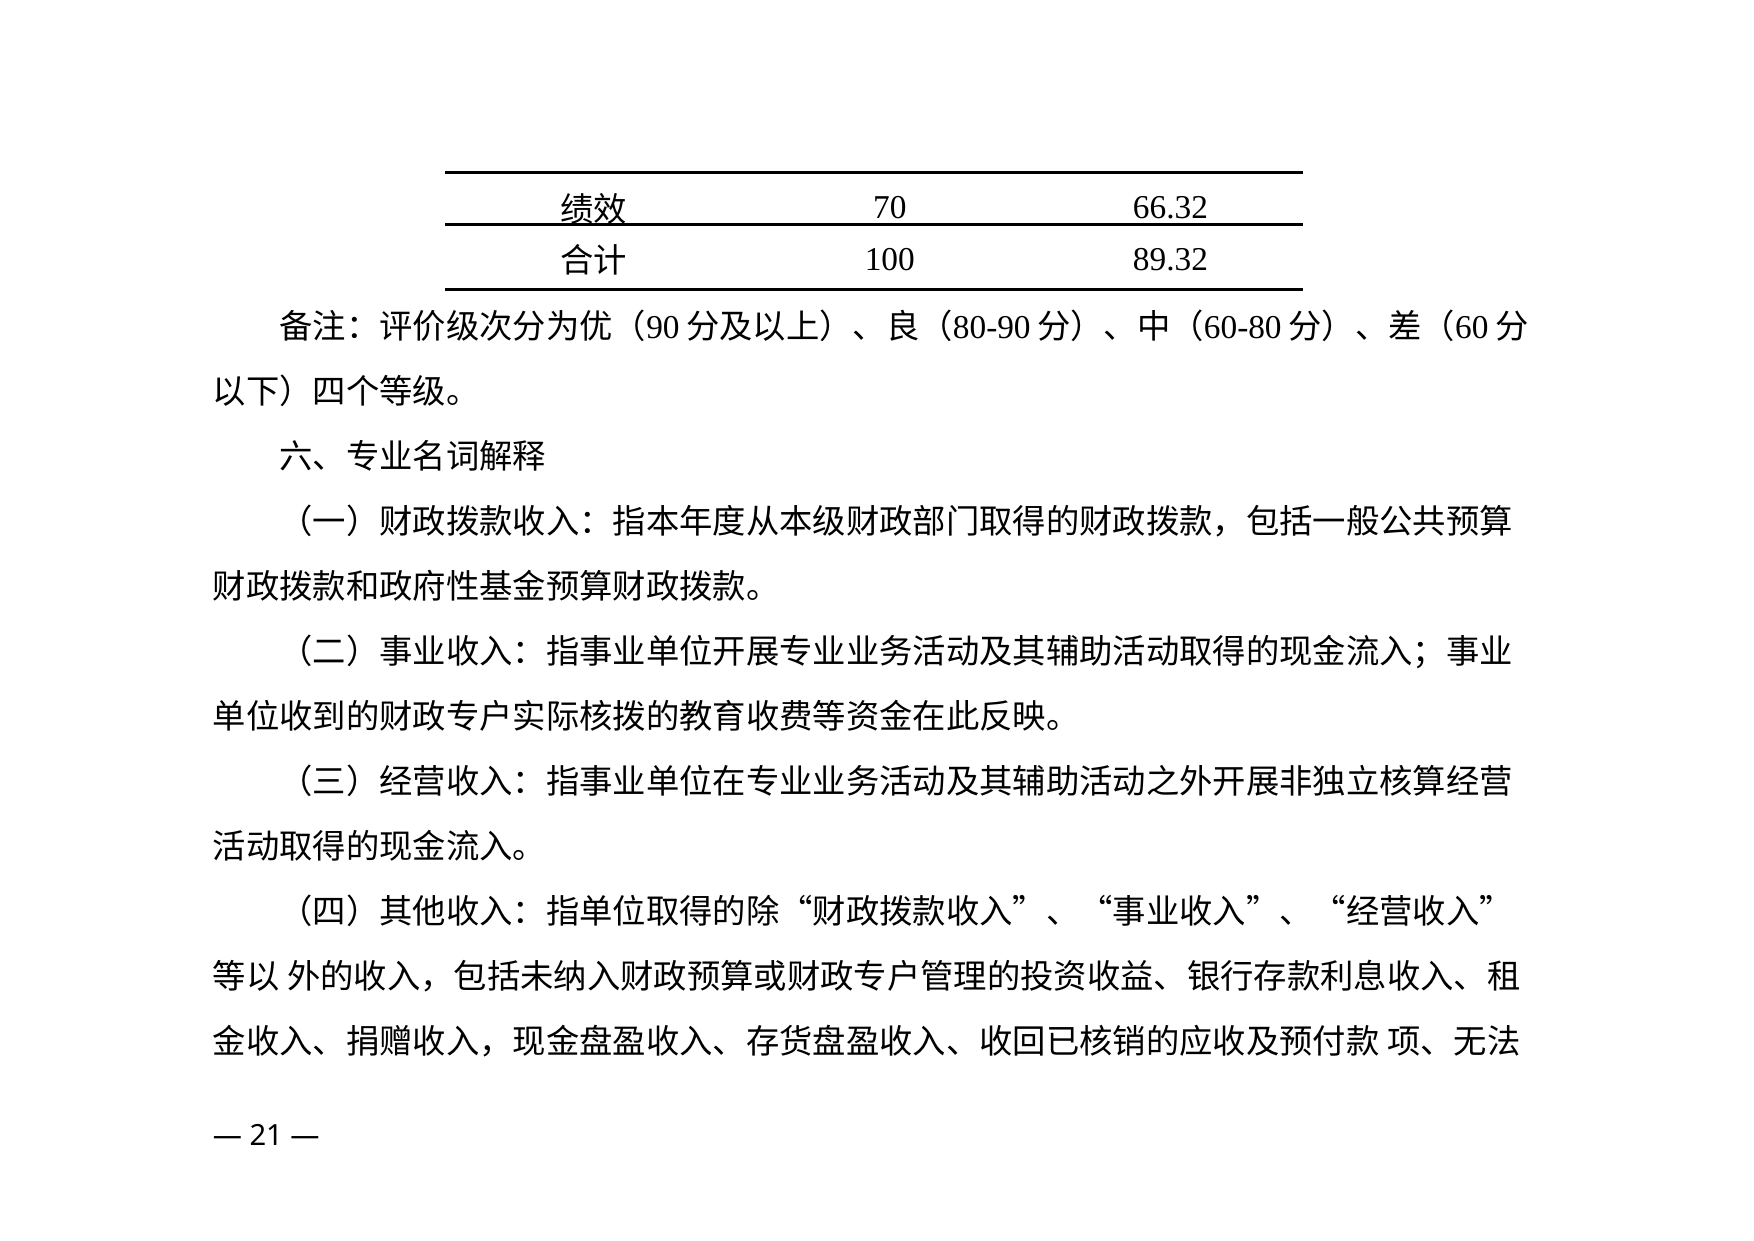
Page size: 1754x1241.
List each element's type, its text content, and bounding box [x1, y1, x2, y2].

text （一）财政拨款收入：指本年度从本级财政部门取得的财政拨款，包括一般公共预算财政拨款和政府性基金预算财政拨款。 [213, 486, 1535, 616]
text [213, 876, 1535, 1071]
table_cell 合计 [445, 226, 742, 288]
table_cell 89.32 [1037, 226, 1303, 288]
text 六、专业名词解释 [213, 421, 1535, 486]
table_cell 100 [742, 226, 1037, 288]
text （三）经营收入：指事业单位在专业业务活动及其辅助活动之外开展非独立核算经营活动取得的现金流入。 [213, 746, 1535, 876]
table_cell 绩效 [445, 174, 742, 223]
table_cell 66.32 [1037, 174, 1303, 223]
table_cell 70 [742, 174, 1037, 223]
text （二）事业收入：指事业单位开展专业业务活动及其辅助活动取得的现金流入；事业单位收到的财政专户实际核拨的教育收费等资金在此反映。 [213, 616, 1535, 746]
text 备注：评价级次分为优（90分及以上）、良（80-90分）、中（60-80分）、差（60分以下）四个等级。 [213, 291, 1535, 421]
